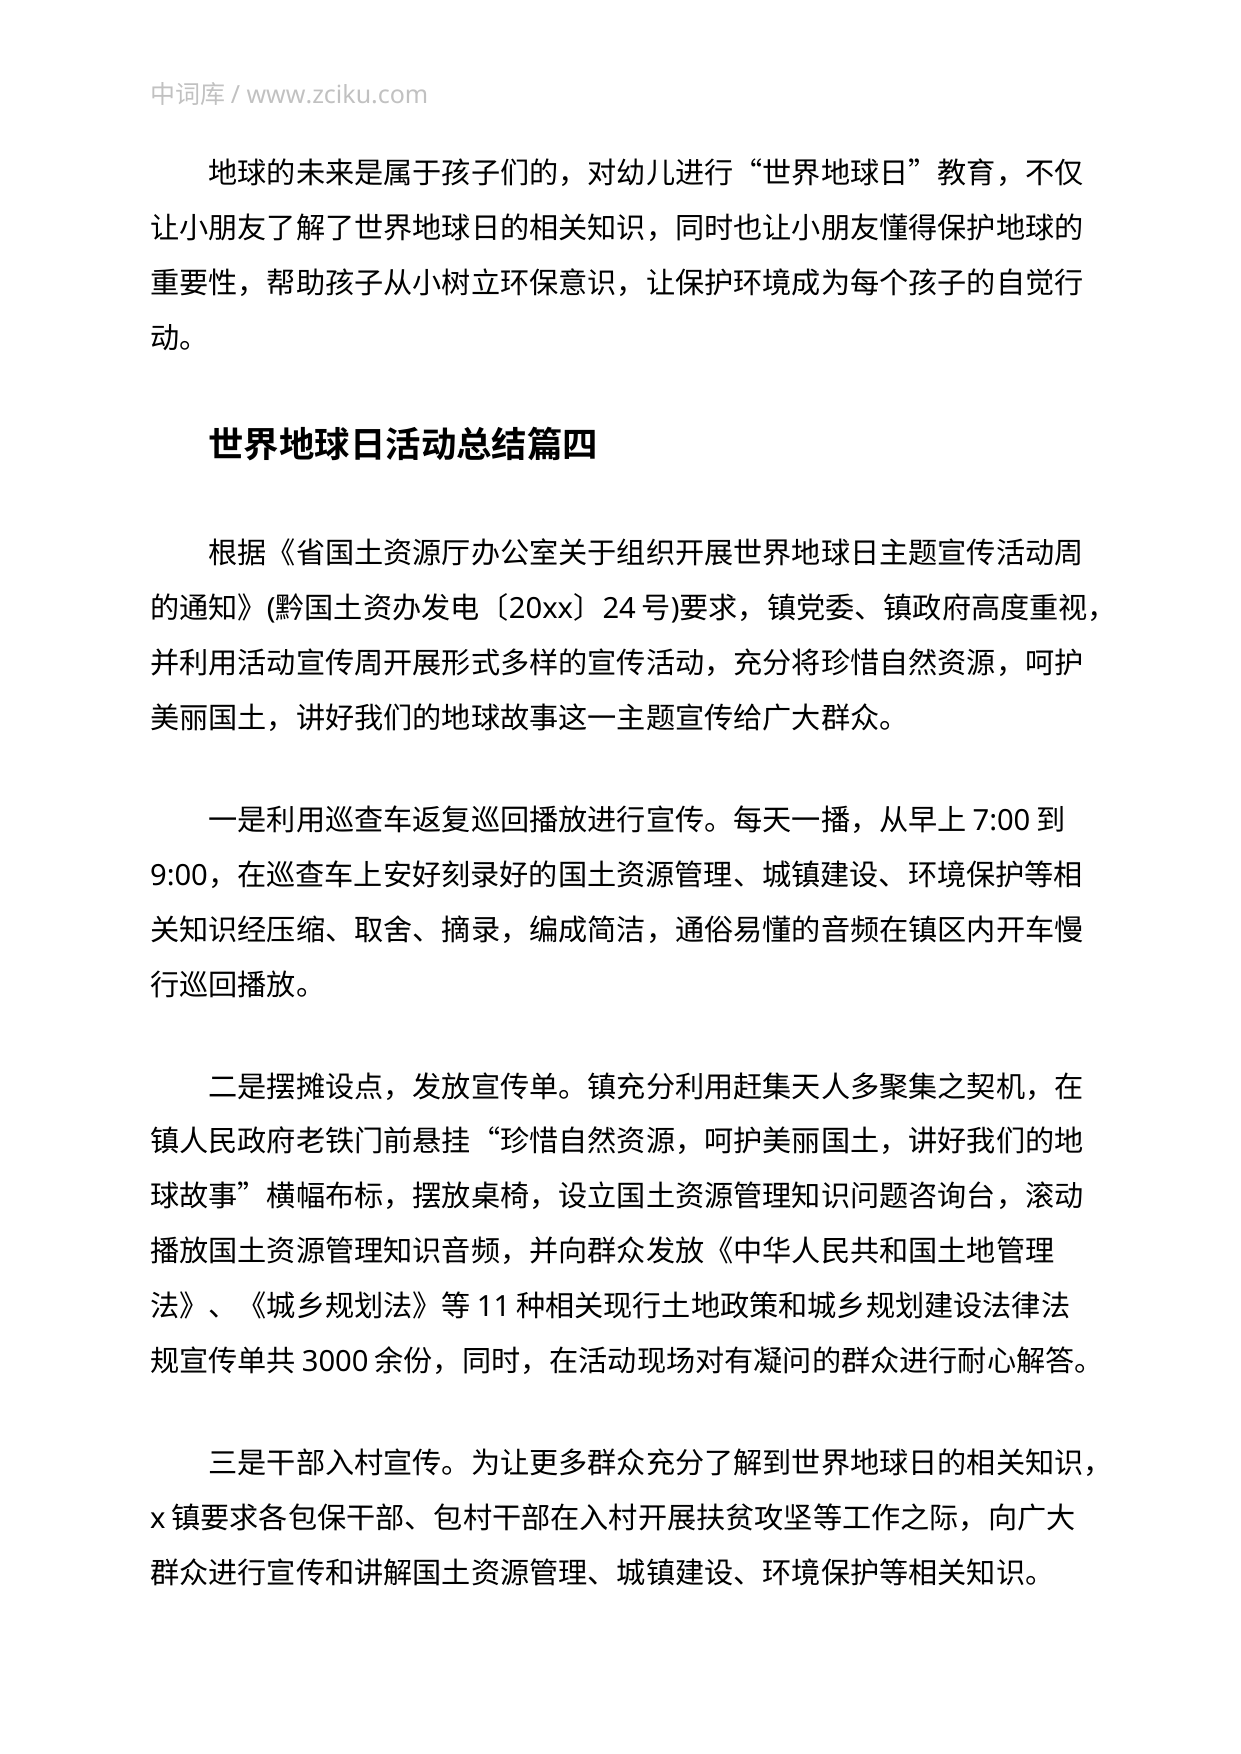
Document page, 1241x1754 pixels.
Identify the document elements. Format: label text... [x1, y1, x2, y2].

text 二是摆摊设点，发放宣传单。镇充分利用赶集天人多聚集之契机，在镇人民政府老铁门前悬挂“珍惜自然资源，呵护美丽国土，讲好我们的地球故事”横幅布标，摆放桌椅，设立国土资源管理知识问题咨询台，滚动播放国土资源管理知识音频，并向群众发放《中华人民共和国土地管理法》、《城乡规划法》等11种相关现行土地政策和城乡规划建设法律法规宣传单共3000余份，同时，在活动现场对有凝问的群众进行耐心解答。 [150, 1063, 1090, 1380]
text 三是干部入村宣传。为让更多群众充分了解到世界地球日的相关知识，x镇要求各包保干部、包村干部在入村开展扶贫攻坚等工作之际，向广大群众进行宣传和讲解国土资源管理、城镇建设、环境保护等相关知识。 [150, 1440, 1090, 1592]
text 根据《省国土资源厅办公室关于组织开展世界地球日主题宣传活动周的通知》(黔国土资办发电〔20xx〕24号)要求，镇党委、镇政府高度重视，并利用活动宣传周开展形式多样的宣传活动，充分将珍惜自然资源，呵护美丽国土，讲好我们的地球故事这一主题宣传给广大群众。 [150, 530, 1090, 737]
text 世界地球日活动总结篇四 [150, 416, 1090, 468]
text 一是利用巡查车返复巡回播放进行宣传。每天一播，从早上7:00到9:00，在巡查车上安好刻录好的国土资源管理、城镇建设、环境保护等相关知识经压缩、取舍、摘录，编成简洁，通俗易懂的音频在镇区内开车慢行巡回播放。 [150, 796, 1090, 1004]
text 地球的未来是属于孩子们的，对幼儿进行“世界地球日”教育，不仅让小朋友了解了世界地球日的相关知识，同时也让小朋友懂得保护地球的重要性，帮助孩子从小树立环保意识，让保护环境成为每个孩子的自觉行动。 [150, 150, 1090, 357]
